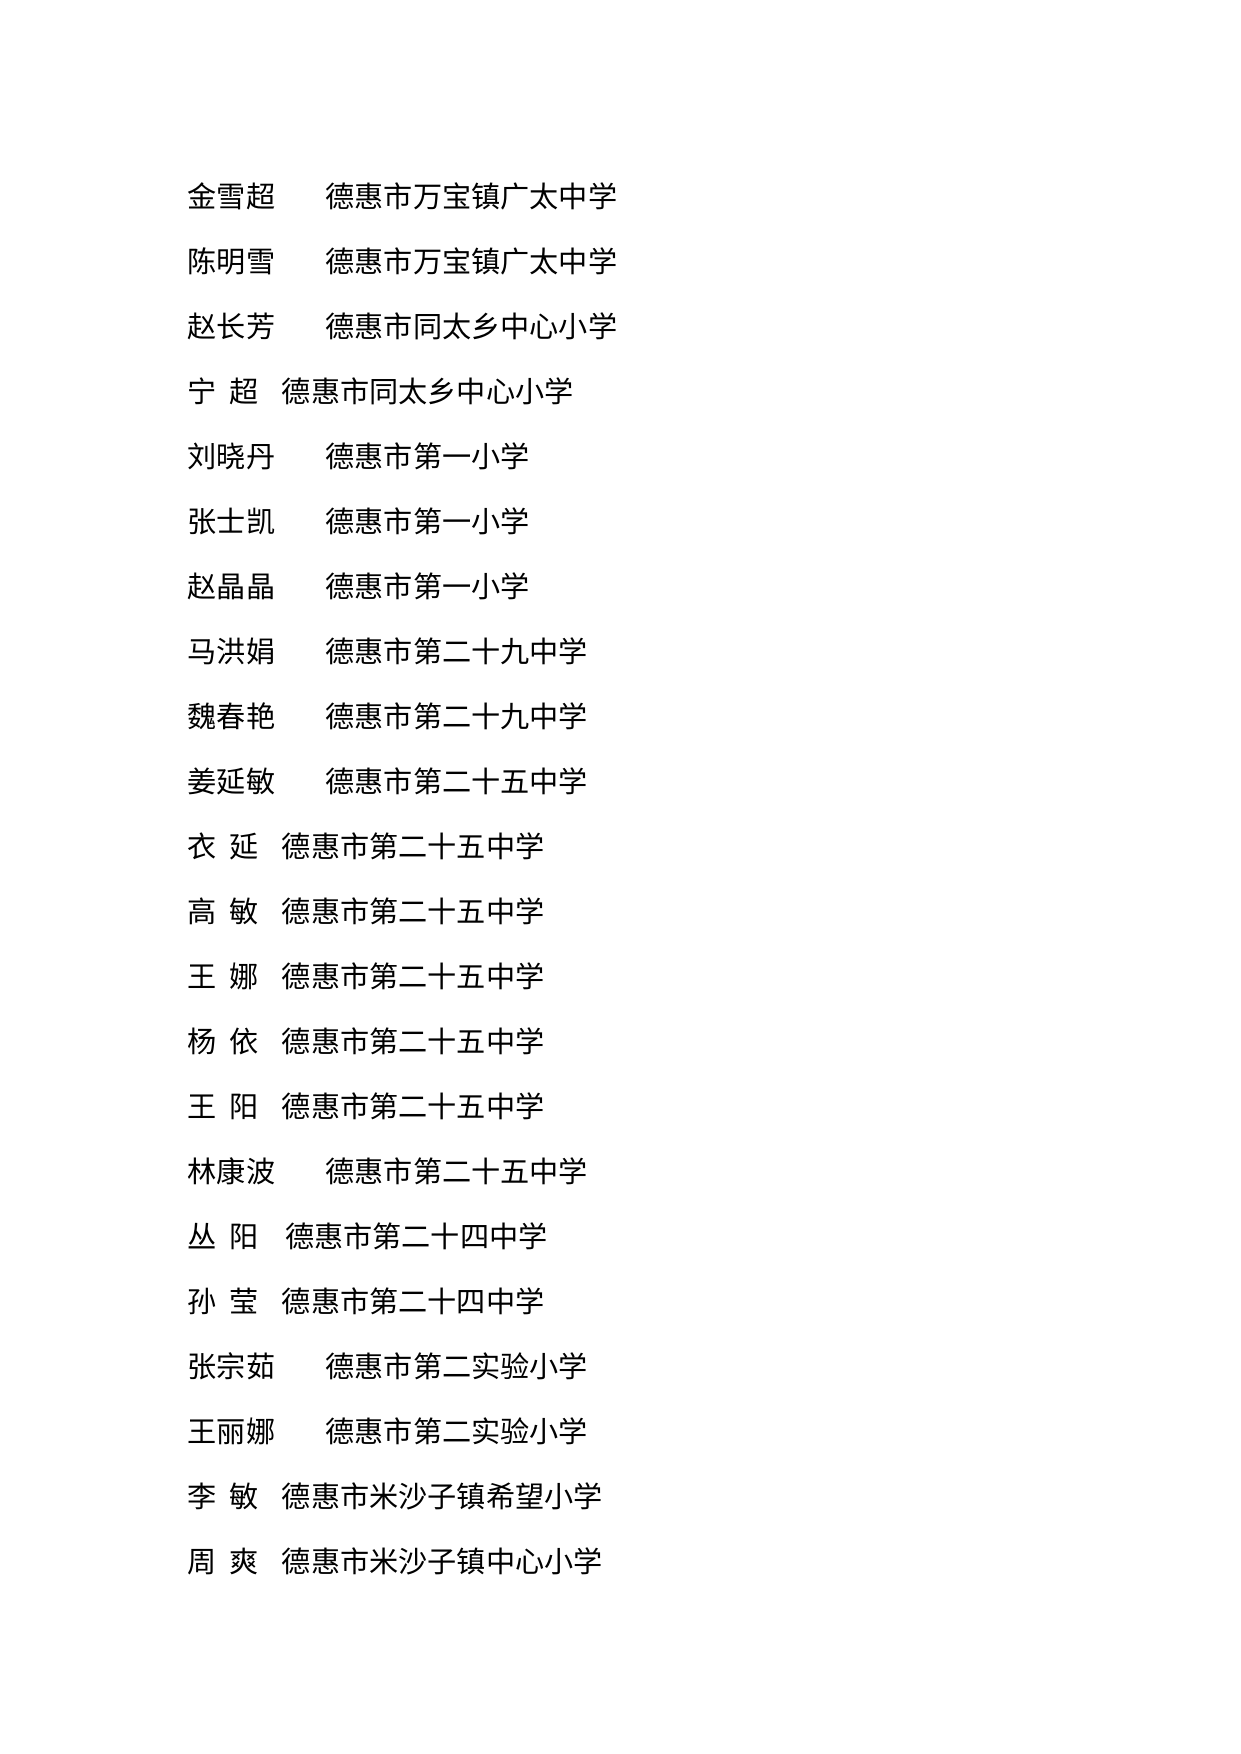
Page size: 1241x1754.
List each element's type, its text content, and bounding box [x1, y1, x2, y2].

text 刘晓丹 德惠市第一小学 [187, 422, 1053, 487]
text 丛 阳 德惠市第二十四中学 [187, 1202, 1053, 1267]
text 王 阳 德惠市第二十五中学 [187, 1072, 1053, 1137]
text 王丽娜 德惠市第二实验小学 [187, 1397, 1053, 1462]
text 王 娜 德惠市第二十五中学 [187, 942, 1053, 1007]
text 马洪娟 德惠市第二十九中学 [187, 617, 1053, 682]
text 孙 莹 德惠市第二十四中学 [187, 1267, 1053, 1332]
text 张士凯 德惠市第一小学 [187, 487, 1053, 552]
text 张宗茹 德惠市第二实验小学 [187, 1332, 1053, 1397]
text 衣 延 德惠市第二十五中学 [187, 812, 1053, 877]
text 杨 依 德惠市第二十五中学 [187, 1007, 1053, 1072]
text 李 敏 德惠市米沙子镇希望小学 [187, 1462, 1053, 1527]
text 陈明雪 德惠市万宝镇广太中学 [187, 227, 1053, 292]
text 宁 超 德惠市同太乡中心小学 [187, 357, 1053, 422]
text 姜延敏 德惠市第二十五中学 [187, 747, 1053, 812]
text 魏春艳 德惠市第二十九中学 [187, 682, 1053, 747]
text 金雪超 德惠市万宝镇广太中学 [187, 162, 1053, 227]
text 赵长芳 德惠市同太乡中心小学 [187, 292, 1053, 357]
text 林康波 德惠市第二十五中学 [187, 1137, 1053, 1202]
text 赵晶晶 德惠市第一小学 [187, 552, 1053, 617]
text 高 敏 德惠市第二十五中学 [187, 877, 1053, 942]
text 周 爽 德惠市米沙子镇中心小学 [187, 1527, 1053, 1592]
